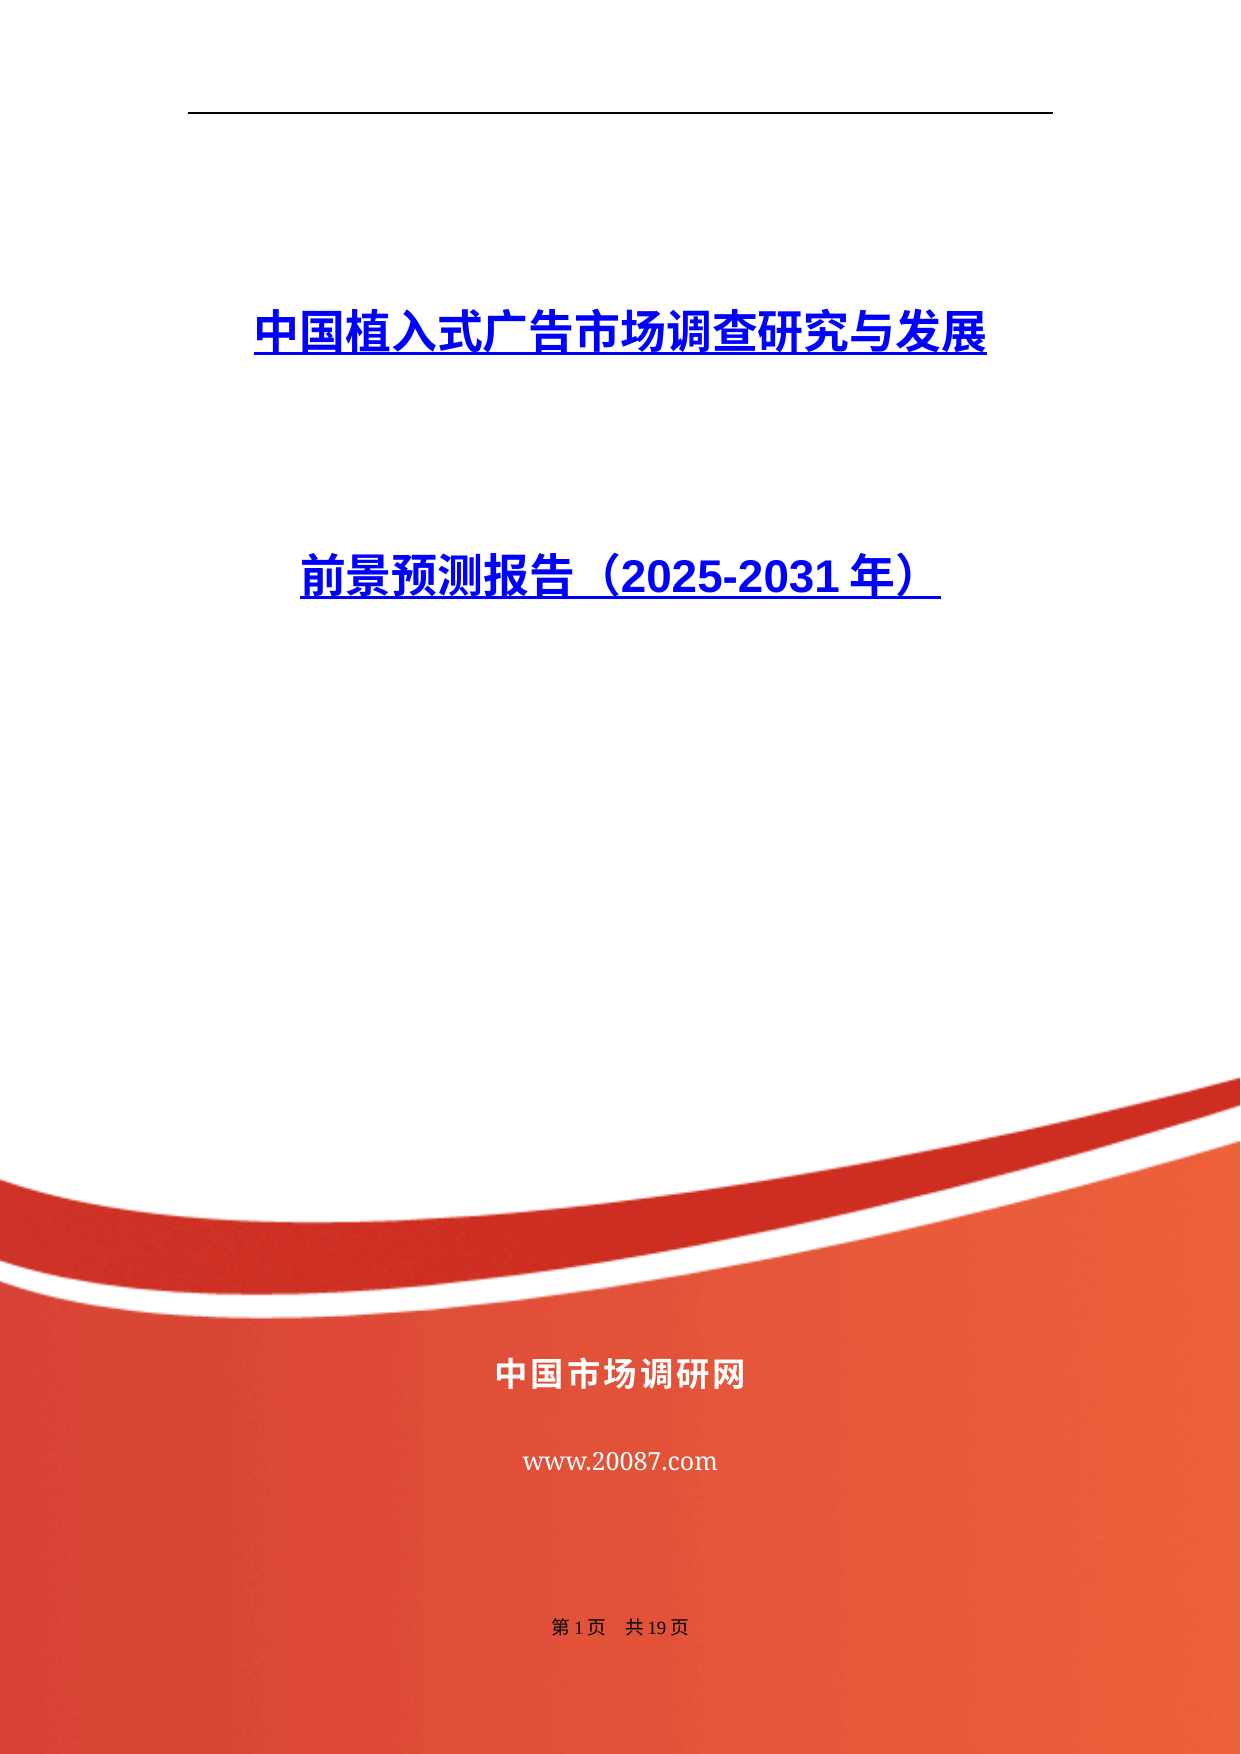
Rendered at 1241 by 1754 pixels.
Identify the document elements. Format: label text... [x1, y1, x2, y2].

picture [0, 1006, 1241, 1754]
subtitle 中国市场调研网 [187, 1339, 1053, 1404]
text www.20087.com [187, 1428, 1053, 1493]
table_header 中国植入式广告市场调查研究与发展前景预测报告（2025-2031年） [188, 207, 1053, 773]
